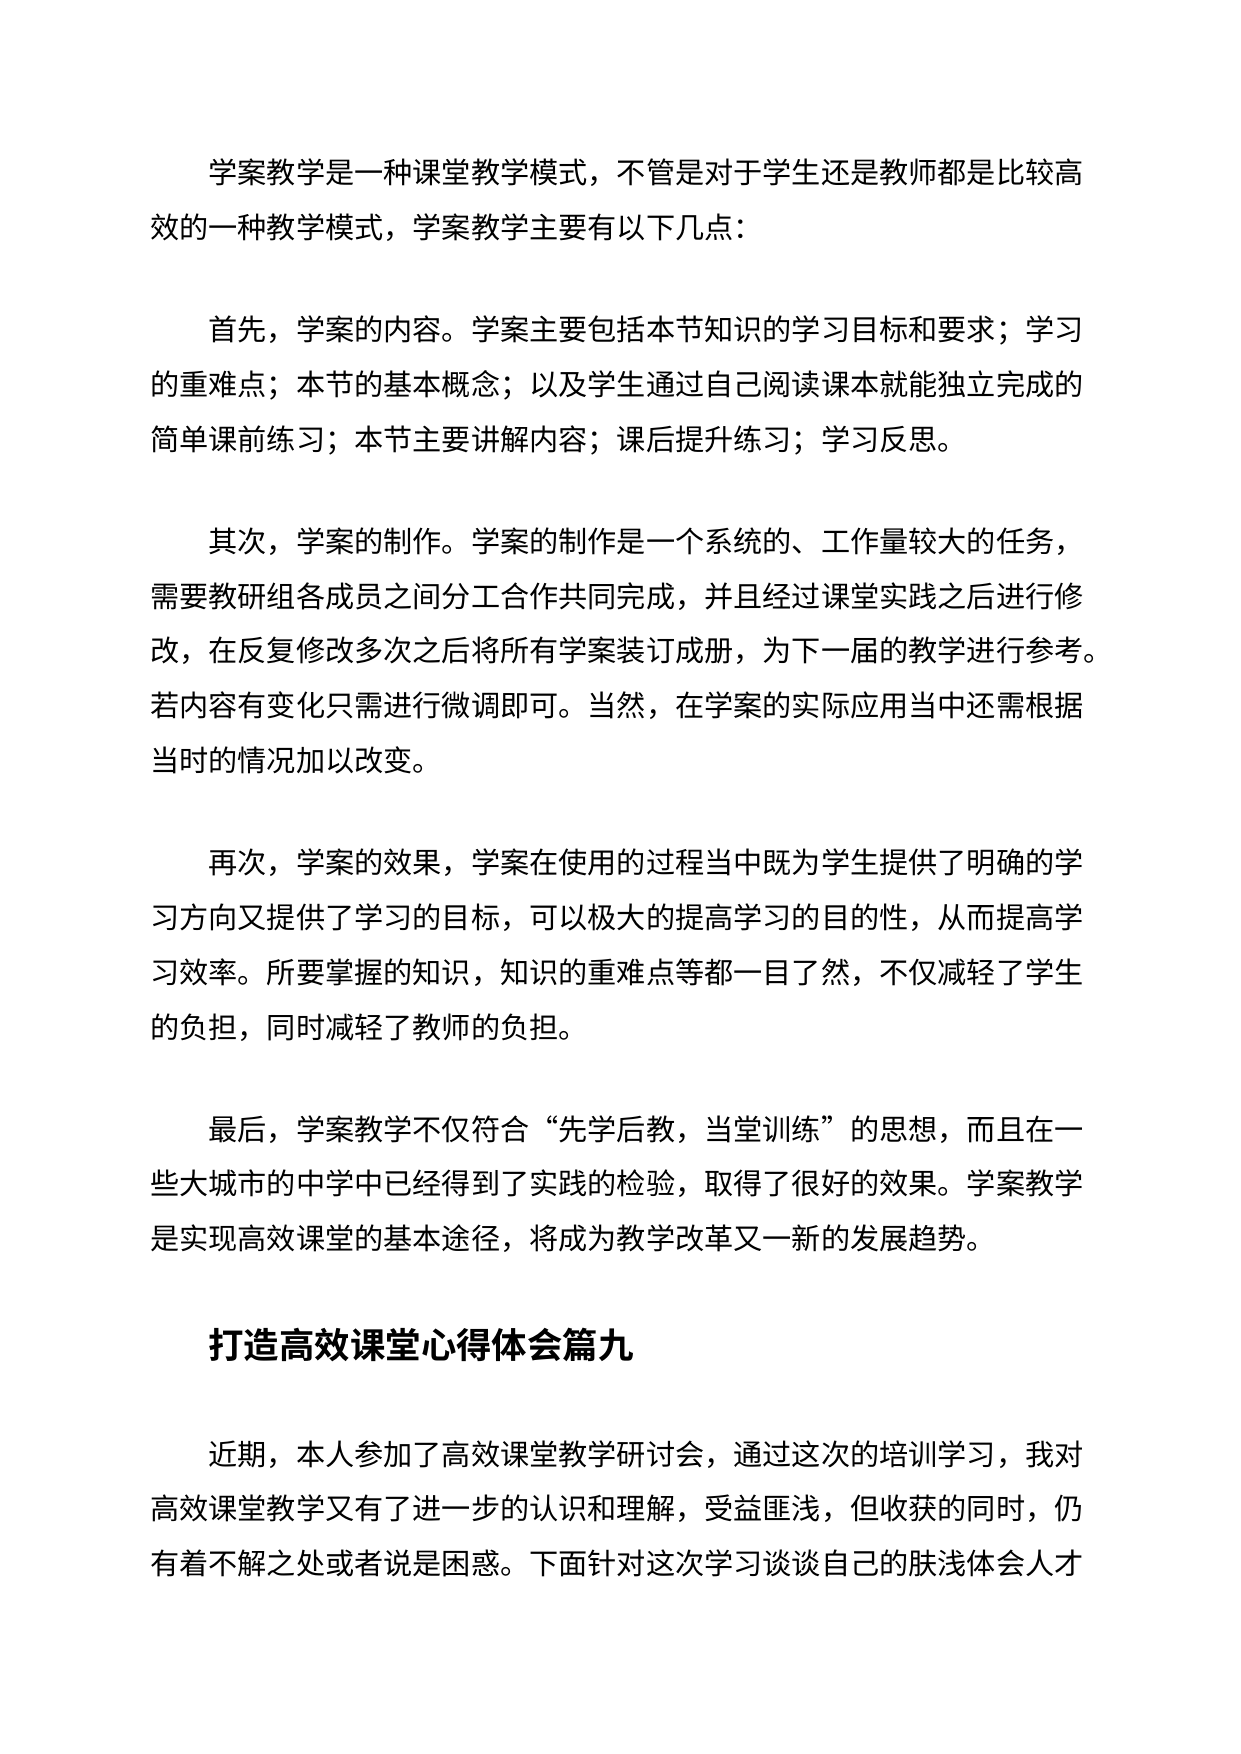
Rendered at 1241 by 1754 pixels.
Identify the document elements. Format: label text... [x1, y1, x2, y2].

text 最后，学案教学不仅符合“先学后教，当堂训练”的思想，而且在一些大城市的中学中已经得到了实践的检验，取得了很好的效果。学案教学是实现高效课堂的基本途径，将成为教学改革又一新的发展趋势。 [150, 1106, 1090, 1258]
text 学案教学是一种课堂教学模式，不管是对于学生还是教师都是比较高效的一种教学模式，学案教学主要有以下几点： [150, 150, 1090, 247]
text 打造高效课堂心得体会篇九 [150, 1318, 1090, 1369]
text 再次，学案的效果，学案在使用的过程当中既为学生提供了明确的学习方向又提供了学习的目标，可以极大的提高学习的目的性，从而提高学习效率。所要掌握的知识，知识的重难点等都一目了然，不仅减轻了学生的负担，同时减轻了教师的负担。 [150, 839, 1090, 1047]
text 首先，学案的内容。学案主要包括本节知识的学习目标和要求；学习的重难点；本节的基本概念；以及学生通过自己阅读课本就能独立完成的简单课前练习；本节主要讲解内容；课后提升练习；学习反思。 [150, 307, 1090, 459]
text 其次，学案的制作。学案的制作是一个系统的、工作量较大的任务，需要教研组各成员之间分工合作共同完成，并且经过课堂实践之后进行修改，在反复修改多次之后将所有学案装订成册，为下一届的教学进行参考。若内容有变化只需进行微调即可。当然，在学案的实际应用当中还需根据当时的情况加以改变。 [150, 518, 1090, 780]
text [150, 1431, 1090, 1583]
